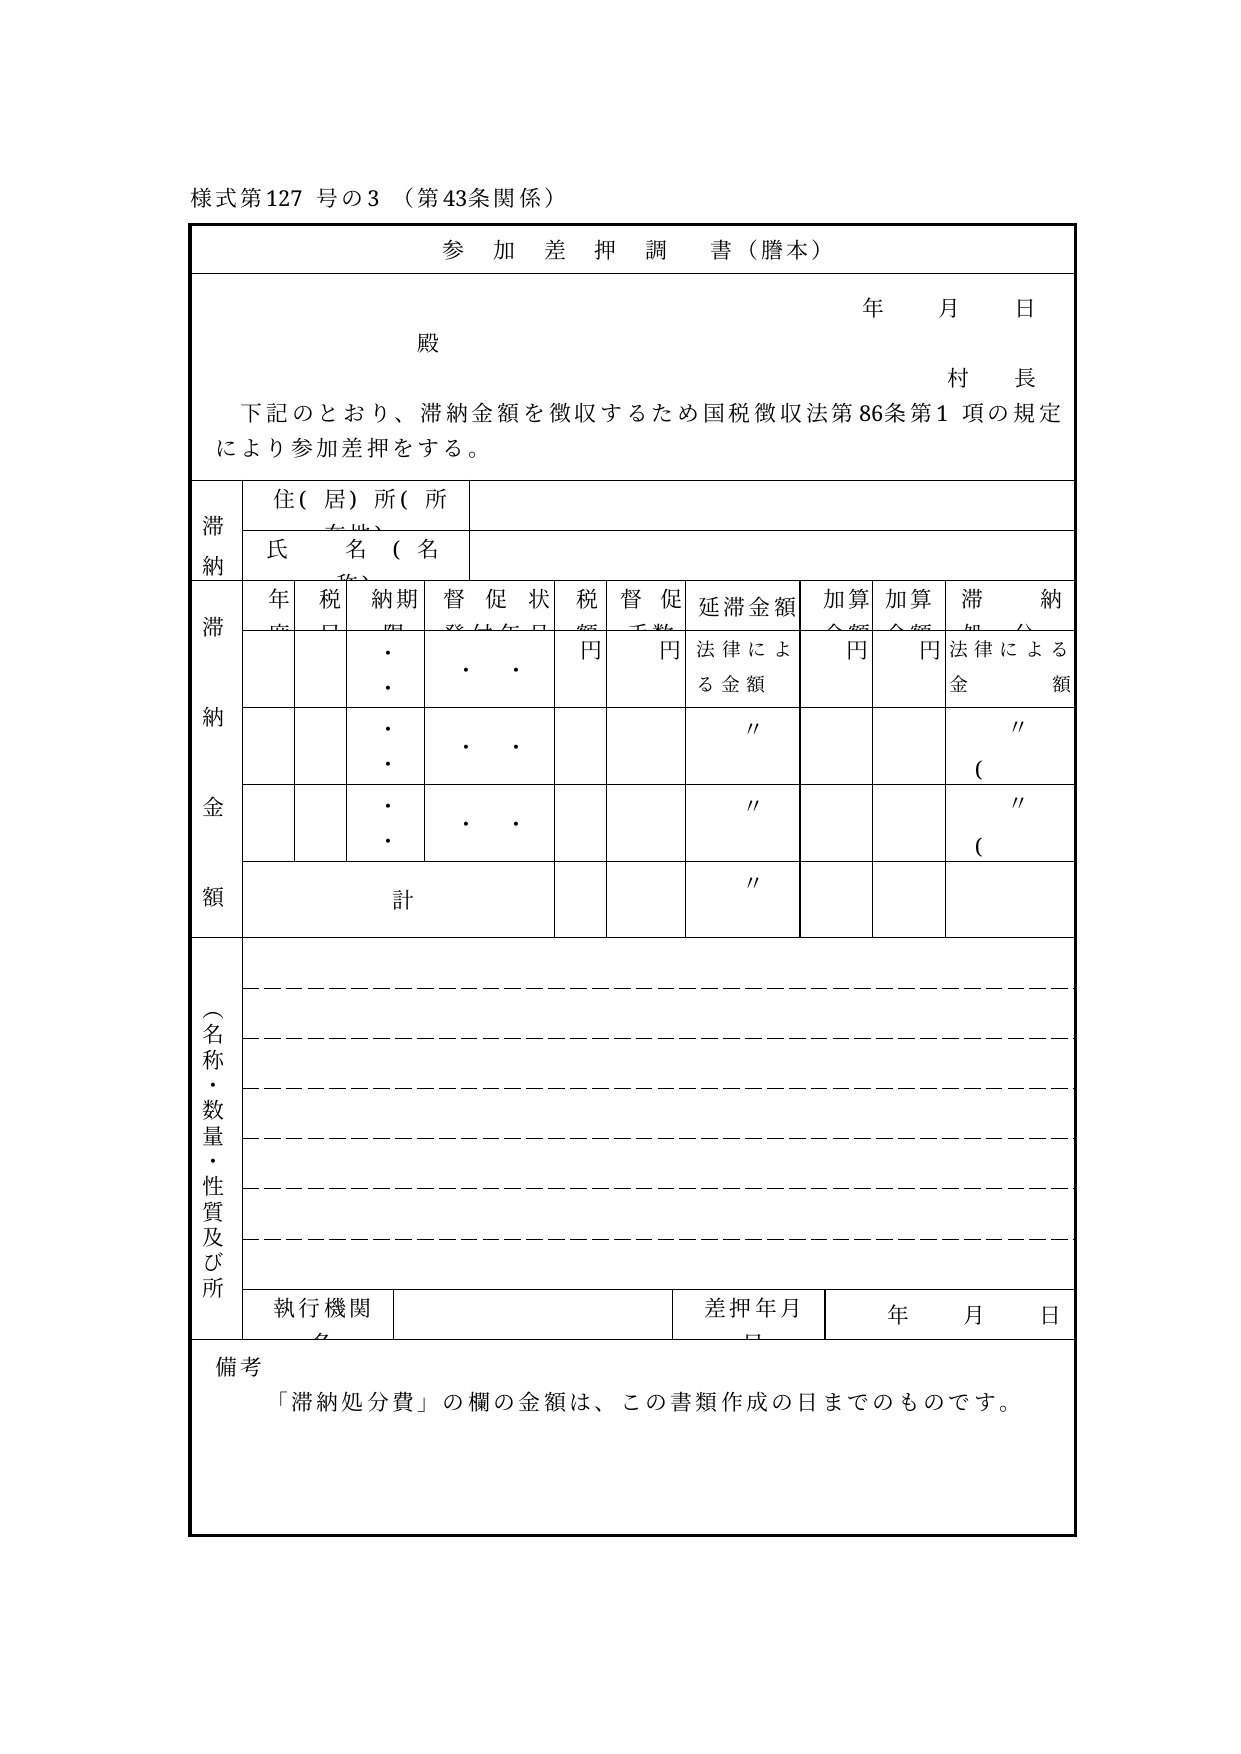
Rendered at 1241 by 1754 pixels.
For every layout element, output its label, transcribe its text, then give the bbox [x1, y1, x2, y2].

text 様式第127号の3（第43条関係） [190, 179, 1050, 214]
table_cell ・・ [347, 708, 424, 784]
table_cell 加算 金額 [801, 581, 872, 630]
table_cell 〃 [686, 708, 799, 784]
table_cell 差押年月日 [673, 1290, 824, 1339]
table_cell [295, 785, 346, 861]
table_cell 年度 [243, 581, 294, 630]
table_cell 円 [607, 631, 685, 707]
table_cell 納期限 [347, 581, 424, 630]
table_cell [873, 785, 945, 861]
table_cell 督促状 発付年月日 [425, 581, 554, 630]
table_cell [946, 862, 1074, 937]
table_cell [295, 631, 346, 707]
table_header 参加差押調書（謄本） [192, 226, 1074, 273]
table_cell 円 [873, 631, 945, 707]
table_cell [873, 708, 945, 784]
table_cell 加算 金額 [873, 581, 945, 630]
table_cell [394, 1290, 672, 1339]
table_cell [295, 708, 346, 784]
table_cell [470, 531, 1074, 580]
table_cell [607, 708, 685, 784]
table_cell [607, 785, 685, 861]
table_cell [801, 785, 872, 861]
table_cell [243, 988, 1074, 1038]
table_cell 延滞金額 [686, 581, 799, 630]
table_cell [801, 862, 872, 937]
table_cell 住(居)所(所在地) [243, 481, 469, 530]
table_cell 〃 ( ) [946, 708, 1074, 784]
table_cell [243, 1188, 1074, 1238]
table_cell （名称・数量・性質及び所在） 参加差押財産 [192, 938, 242, 1339]
table_cell [555, 862, 606, 937]
table_cell [801, 708, 872, 784]
table_cell 〃 ( ) [946, 785, 1074, 861]
table_cell 税目 [295, 581, 346, 630]
table_cell 滞納金額 [192, 581, 242, 937]
table_cell 滞納 処分費 [946, 581, 1074, 630]
table_cell ・・ [347, 631, 424, 707]
table_cell [243, 1088, 1074, 1138]
table_cell 法律による金額 [686, 631, 799, 707]
table_cell 〃 [686, 785, 799, 861]
table_cell [243, 1038, 1074, 1088]
table_cell ・ ・ [425, 631, 554, 707]
table_cell [555, 785, 606, 861]
table_cell [607, 862, 685, 937]
table_cell 執行機関名 [243, 1290, 393, 1339]
table_cell 税額 [555, 581, 606, 630]
table_cell [470, 481, 1074, 530]
table_cell [243, 785, 294, 861]
table_cell 法律による金額 円 ( ) [946, 631, 1074, 707]
table_cell [243, 708, 294, 784]
table_cell 氏名(名称) [243, 531, 469, 580]
table_cell [243, 938, 1074, 987]
table_cell 備考 「滞納処分費」の欄の金額は、この書類作成の日までのものです。 [192, 1340, 1074, 1534]
table_cell [555, 708, 606, 784]
table_cell 計 [243, 862, 554, 937]
table_cell 年 月 日 [826, 1290, 1074, 1339]
table_cell [243, 1239, 1074, 1289]
table_cell ・ ・ [425, 785, 554, 861]
table_cell 滞納者 [192, 481, 242, 580]
table_cell [243, 1138, 1074, 1188]
table_cell 円 [801, 631, 872, 707]
table_cell ・ ・ [425, 708, 554, 784]
table_cell 年 月 日 殿 村長 下記のとおり、滞納金額を徴収するため国税徴収法第86条第1項の規定により参加差押をする。 [192, 274, 1074, 479]
table_cell 〃 [686, 862, 799, 937]
table_cell 督促 手数料 [607, 581, 685, 630]
table_cell 円 [555, 631, 606, 707]
table_cell [873, 862, 945, 937]
table_cell ・・ [347, 785, 424, 861]
table_cell [243, 631, 294, 707]
